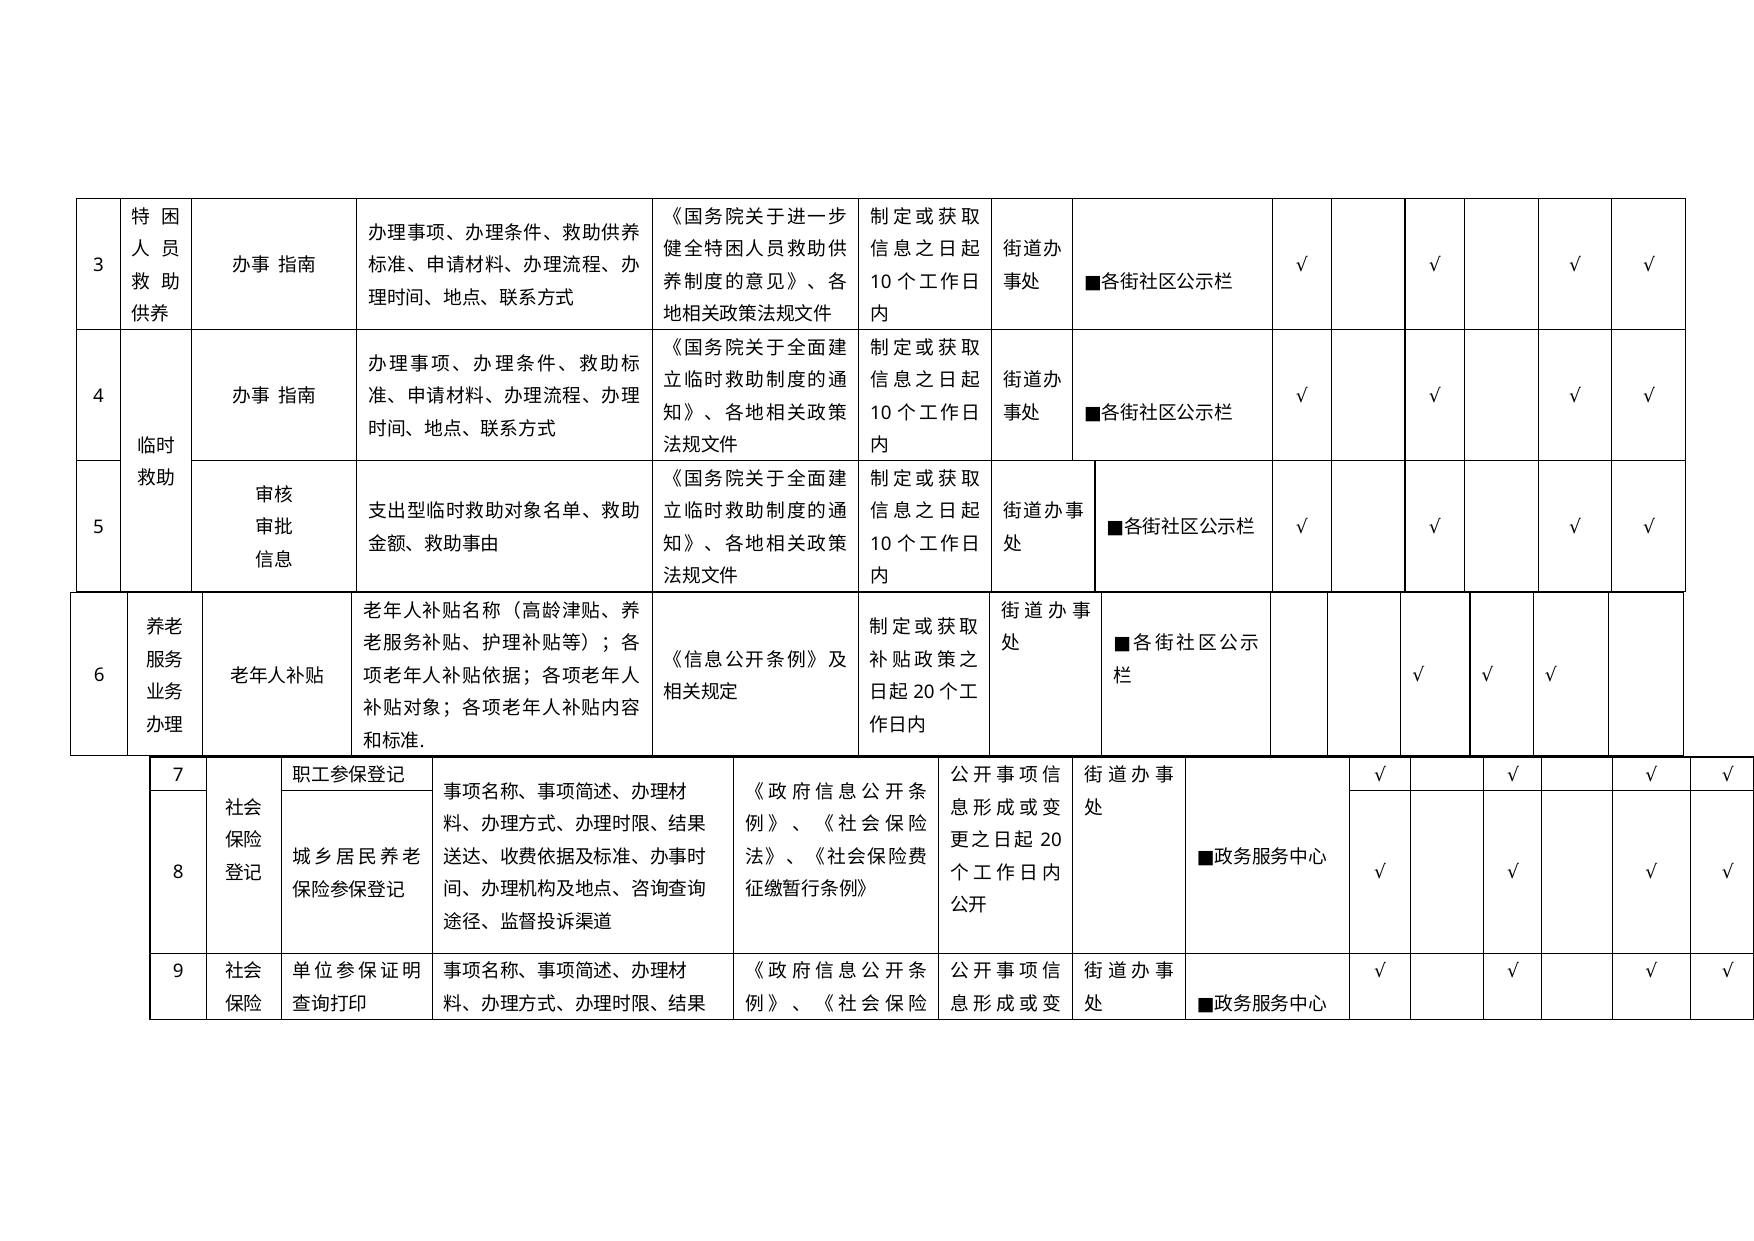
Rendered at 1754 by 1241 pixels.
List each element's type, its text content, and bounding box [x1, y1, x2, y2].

table_cell 制定或获取信息之日起10个工作日内 [859, 461, 991, 591]
table_cell 街道办事处 [992, 461, 1094, 591]
table_cell √ [1612, 199, 1685, 329]
table_header 《信息公开条例》及相关规定 [653, 593, 858, 755]
table_header [1271, 593, 1327, 755]
table_cell √ [1539, 330, 1611, 460]
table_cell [433, 954, 733, 1018]
table_cell 支出型临时救助对象名单、救助金额、救助事由 [357, 461, 652, 591]
table_cell √ [1350, 791, 1410, 952]
table_header √ [1534, 593, 1608, 755]
table_cell 办事 指南 [192, 199, 356, 329]
table_header 制定或获取补贴政策之日起20个工作日内 [859, 593, 989, 755]
table_cell √ [1273, 199, 1331, 329]
table_cell 3 [77, 199, 120, 329]
table_cell √ [1484, 791, 1541, 952]
table_cell [1332, 461, 1404, 591]
table_cell √ [1406, 199, 1464, 329]
table_header 《政府信息公开条例》、《社会保险法》、《社会保险费征缴暂行条例》 [734, 758, 938, 952]
table_header [1411, 758, 1483, 790]
table_cell 制定或获取信息之日起10个工作日内 [859, 330, 991, 460]
table_header 事项名称、事项简述、办理材料、办理方式、办理时限、结果送达、收费依据及标准、办事时间、办理机构及地点、咨询查询途径、监督投诉渠道 [433, 758, 733, 952]
table_header ■各街社区公示栏 [1102, 593, 1270, 755]
table_header 老年人补贴 [203, 593, 351, 755]
table_cell √ [1273, 461, 1331, 591]
table_cell 制定或获取信息之日起10个工作日内 [859, 199, 991, 329]
table_cell [1465, 330, 1538, 460]
table_cell 8 [151, 791, 206, 952]
table_cell [1542, 954, 1612, 1018]
table_cell √ [1406, 330, 1464, 460]
table_cell 《国务院关于全面建立临时救助制度的通知》、各地相关政策法规文件 [653, 330, 858, 460]
table_cell 5 [77, 461, 120, 591]
table_header 职工参保登记 [282, 758, 432, 790]
table_cell √ [1612, 330, 1685, 460]
table_cell [1411, 954, 1483, 1018]
table_header √ [1401, 593, 1469, 755]
table_header √ [1471, 593, 1533, 755]
table_cell 4 [77, 330, 120, 460]
table_cell [1465, 199, 1538, 329]
table_cell 街道办事处 [992, 330, 1072, 460]
table_cell √ [1691, 791, 1753, 952]
table_header 社会保险登记 [207, 758, 281, 952]
table_header 街道办事处 [1073, 758, 1185, 952]
table_cell 街道办事处 [1073, 954, 1185, 1018]
table_cell √ [1539, 199, 1611, 329]
table_cell 办事 指南 [192, 330, 356, 460]
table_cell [734, 954, 938, 1018]
table_header √ [1350, 758, 1410, 790]
table_cell √ [1613, 791, 1690, 952]
table_cell 《国务院关于全面建立临时救助制度的通知》、各地相关政策法规文件 [653, 461, 858, 591]
table_cell [1411, 791, 1483, 952]
table_cell 《国务院关于进一步健全特困人员救助供养制度的意见》、各地相关政策法规文件 [653, 199, 858, 329]
table_header 公开事项信息形成或变更之日起20个工作日内公开 [939, 758, 1072, 952]
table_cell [939, 954, 1072, 1018]
table_cell 城乡居民养老保险参保登记 [282, 791, 432, 952]
table_header 7 [151, 758, 206, 790]
table_header √ [1691, 758, 1753, 790]
table_header ■政务服务中心 [1186, 758, 1349, 952]
table_cell 单位参保证明查询打印 [282, 954, 432, 1018]
table_cell 审核 审批 信息 [192, 461, 356, 591]
table_header 养老服务业务办理 [128, 593, 202, 755]
table_cell [1465, 461, 1538, 591]
table_cell 办理事项、办理条件、救助供养标准、申请材料、办理流程、办理时间、地点、联系方式 [357, 199, 652, 329]
table_cell ■政务服务中心 [1186, 954, 1349, 1018]
table_cell √ [1539, 461, 1611, 591]
table_cell [1332, 199, 1404, 329]
table_cell 特困人员救助供养 [121, 199, 191, 329]
table_cell 9 [151, 954, 206, 1018]
table_cell 临时救助 [121, 330, 191, 591]
table_header [1542, 758, 1612, 790]
table_cell √ [1691, 954, 1753, 1018]
table_cell √ [1613, 954, 1690, 1018]
table_cell [1542, 791, 1612, 952]
table_cell ■各街社区公示栏 [1073, 330, 1272, 460]
table_header 街道办事处 [990, 593, 1101, 755]
table_header [1328, 593, 1400, 755]
table_cell √ [1612, 461, 1685, 591]
table_header [1609, 593, 1683, 755]
table_cell 办理事项、办理条件、救助标准、申请材料、办理流程、办理时间、地点、联系方式 [357, 330, 652, 460]
table_header 6 [71, 593, 127, 755]
table_cell [1332, 330, 1404, 460]
table_cell √ [1406, 461, 1464, 591]
table_cell 社会保险参保缴费记录查询 [207, 954, 281, 1018]
table_cell 街道办事处 [992, 199, 1072, 329]
table_header √ [1613, 758, 1690, 790]
table_cell ■各街社区公示栏 [1073, 199, 1272, 329]
table_header √ [1484, 758, 1541, 790]
table_header 老年人补贴名称（高龄津贴、养老服务补贴、护理补贴等）；各项老年人补贴依据；各项老年人补贴对象；各项老年人补贴内容和标准. [352, 593, 652, 755]
table_cell ■各街社区公示栏 [1096, 461, 1272, 591]
table_cell √ [1484, 954, 1541, 1018]
table_cell √ [1273, 330, 1331, 460]
table_cell √ [1350, 954, 1410, 1018]
